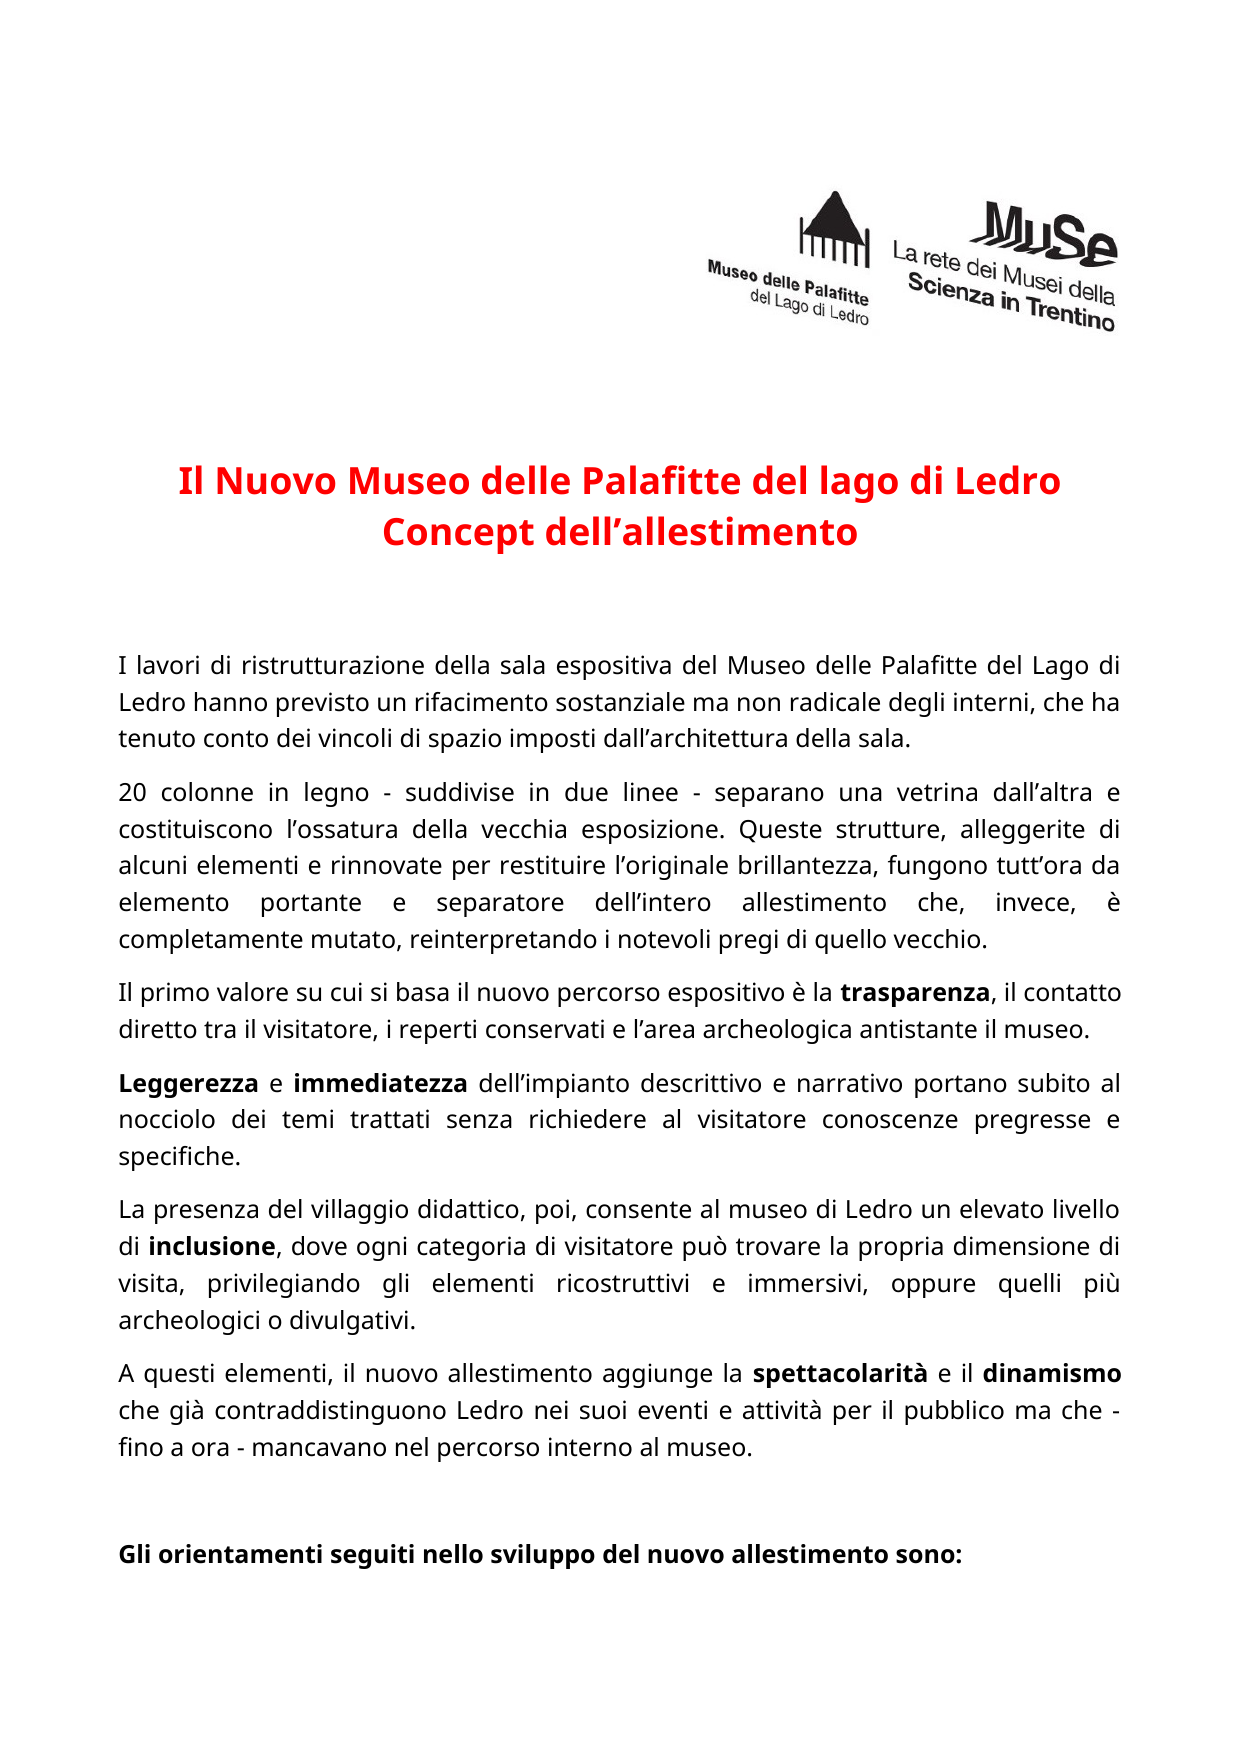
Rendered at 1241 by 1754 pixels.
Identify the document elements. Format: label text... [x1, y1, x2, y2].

text I lavori di ristrutturazione della sala espositiva del Museo delle Palafitte del Lago di Ledro hanno previsto un rifacimento sostanziale ma non radicale degli interni, che ha tenuto conto dei vincoli di spazio imposti dall’architettura della sala. [118, 647, 1122, 755]
text A questi elementi, il nuovo allestimento aggiunge la spettacolarità e il dinamismo che già contraddistinguono Ledro nei suoi eventi e attività per il pubblico ma che - fino a ora - mancavano nel percorso interno al museo. [118, 1356, 1122, 1463]
text Concept dell’allestimento [118, 506, 1122, 557]
text Leggerezza e immediatezza dell’impianto descrittivo e narrativo portano subito al nocciolo dei temi trattati senza richiedere al visitatore conoscenze pregresse e specifiche. [118, 1065, 1122, 1173]
text Il primo valore su cui si basa il nuovo percorso espositivo è la trasparenza, il contatto diretto tra il visitatore, i reperti conservati e l’area archeologica antistante il museo. [118, 975, 1122, 1046]
text La presenza del villaggio didattico, poi, consente al museo di Ledro un elevato livello di inclusione, dove ogni categoria di visitatore può trovare la propria dimensione di visita, privilegiando gli elementi ricostruttivi e immersivi, oppure quelli più archeologici o divulgativi. [118, 1192, 1122, 1337]
text Il Nuovo Museo delle Palafitte del lago di Ledro [118, 455, 1122, 506]
text Gli orientamenti seguiti nello sviluppo del nuovo allestimento sono: [118, 1536, 1122, 1570]
picture [705, 169, 1123, 336]
text 20 colonne in legno - suddivise in due linee - separano una vetrina dall’altra e costituiscono l’ossatura della vecchia esposizione. Queste strutture, alleggerite di alcuni elementi e rinnovate per restituire l’originale brillantezza, fungono tutt’ora da elemento portante e separatore dell’intero allestimento che, invece, è completamente mutato, reinterpretando i notevoli pregi di quello vecchio. [118, 774, 1122, 956]
